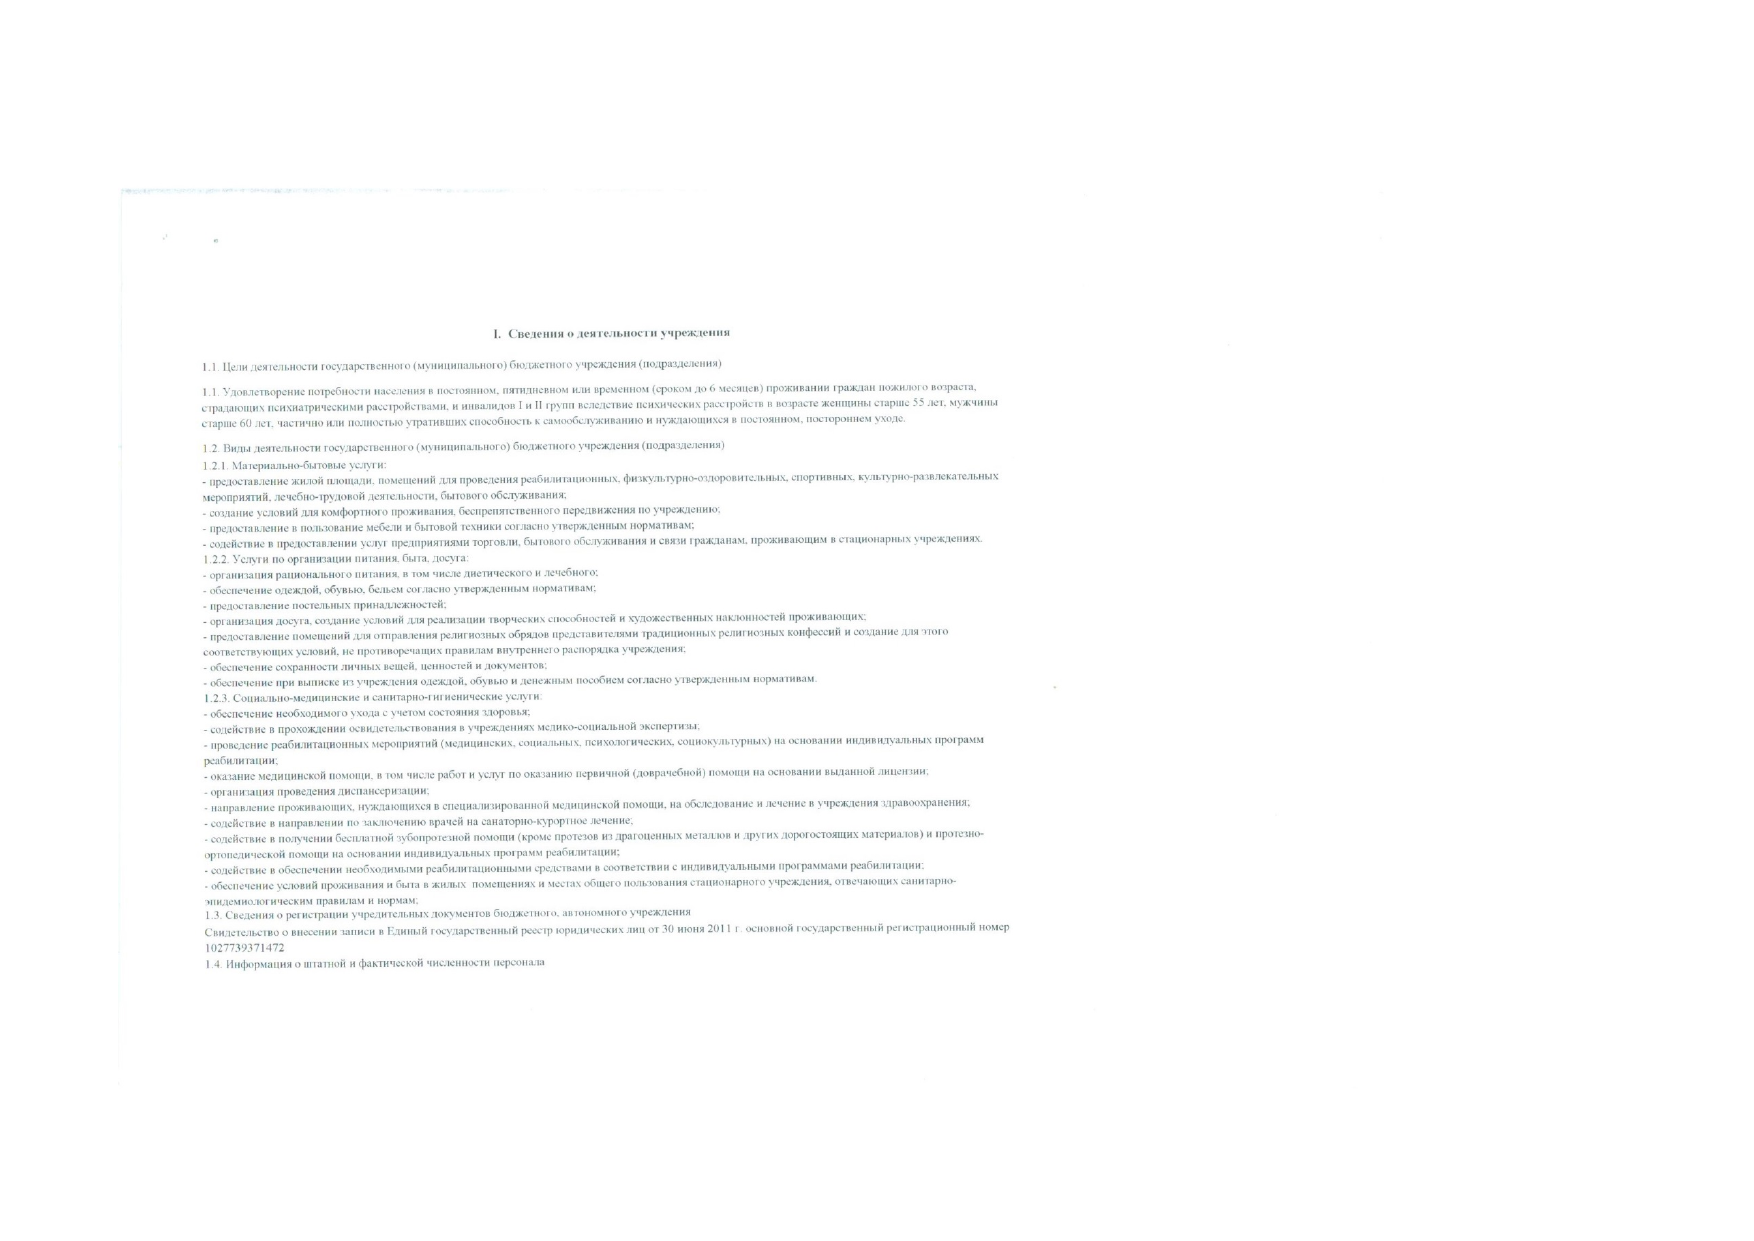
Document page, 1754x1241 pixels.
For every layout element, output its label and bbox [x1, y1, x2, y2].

picture [118, 177, 1634, 1098]
